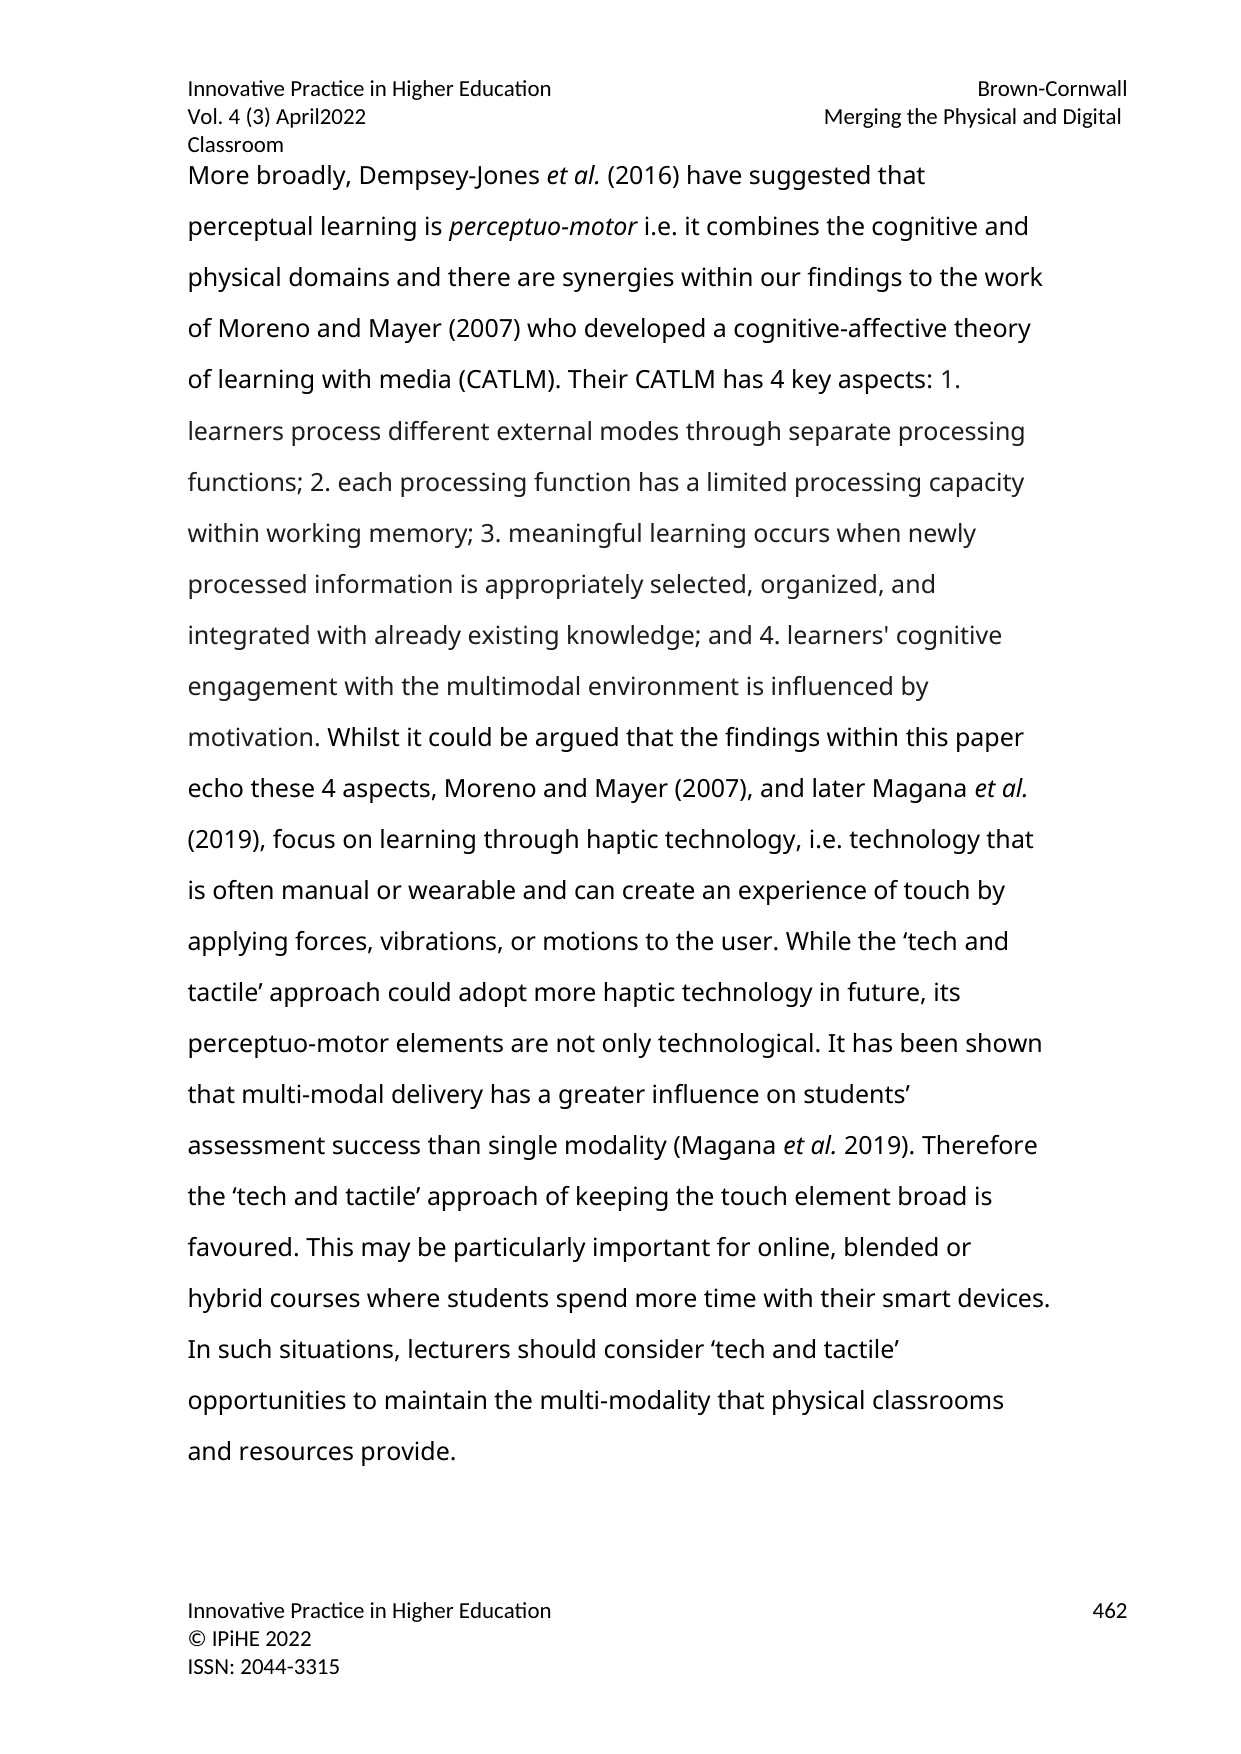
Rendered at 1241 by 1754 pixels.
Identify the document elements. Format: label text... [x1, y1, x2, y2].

text More broadly, Dempsey-Jones et al. (2016) have suggested that perceptual learning is perceptuo-motor i.e. it combines the cognitive and physical domains and there are synergies within our findings to the work of Moreno and Mayer (2007) who developed a cognitive-affective theory of learning with media (CATLM). Their CATLM has 4 key aspects: 1. learners process different external modes through separate processing functions; 2. each processing function has a limited processing capacity within working memory; 3. meaningful learning occurs when newly processed information is appropriately selected, organized, and integrated with already existing knowledge; and 4. learners' cognitive engagement with the multimodal environment is influenced by motivation. Whilst it could be argued that the findings within this paper echo these 4 aspects, Moreno and Mayer (2007), and later Magana et al. (2019), focus on learning through haptic technology, i.e. technology that is often manual or wearable and can create an experience of touch by applying forces, vibrations, or motions to the user. While the ‘tech and tactile’ approach could adopt more haptic technology in future, its perceptuo-motor elements are not only technological. It has been shown that multi-modal delivery has a greater influence on students’ assessment success than single modality (Magana et al. 2019). Therefore the ‘tech and tactile’ approach of keeping the touch element broad is favoured. This may be particularly important for online, blended or hybrid courses where students spend more time with their smart devices. In such situations, lecturers should consider ‘tech and tactile’ opportunities to maintain the multi-modality that physical classrooms and resources provide. [187, 158, 1053, 1468]
